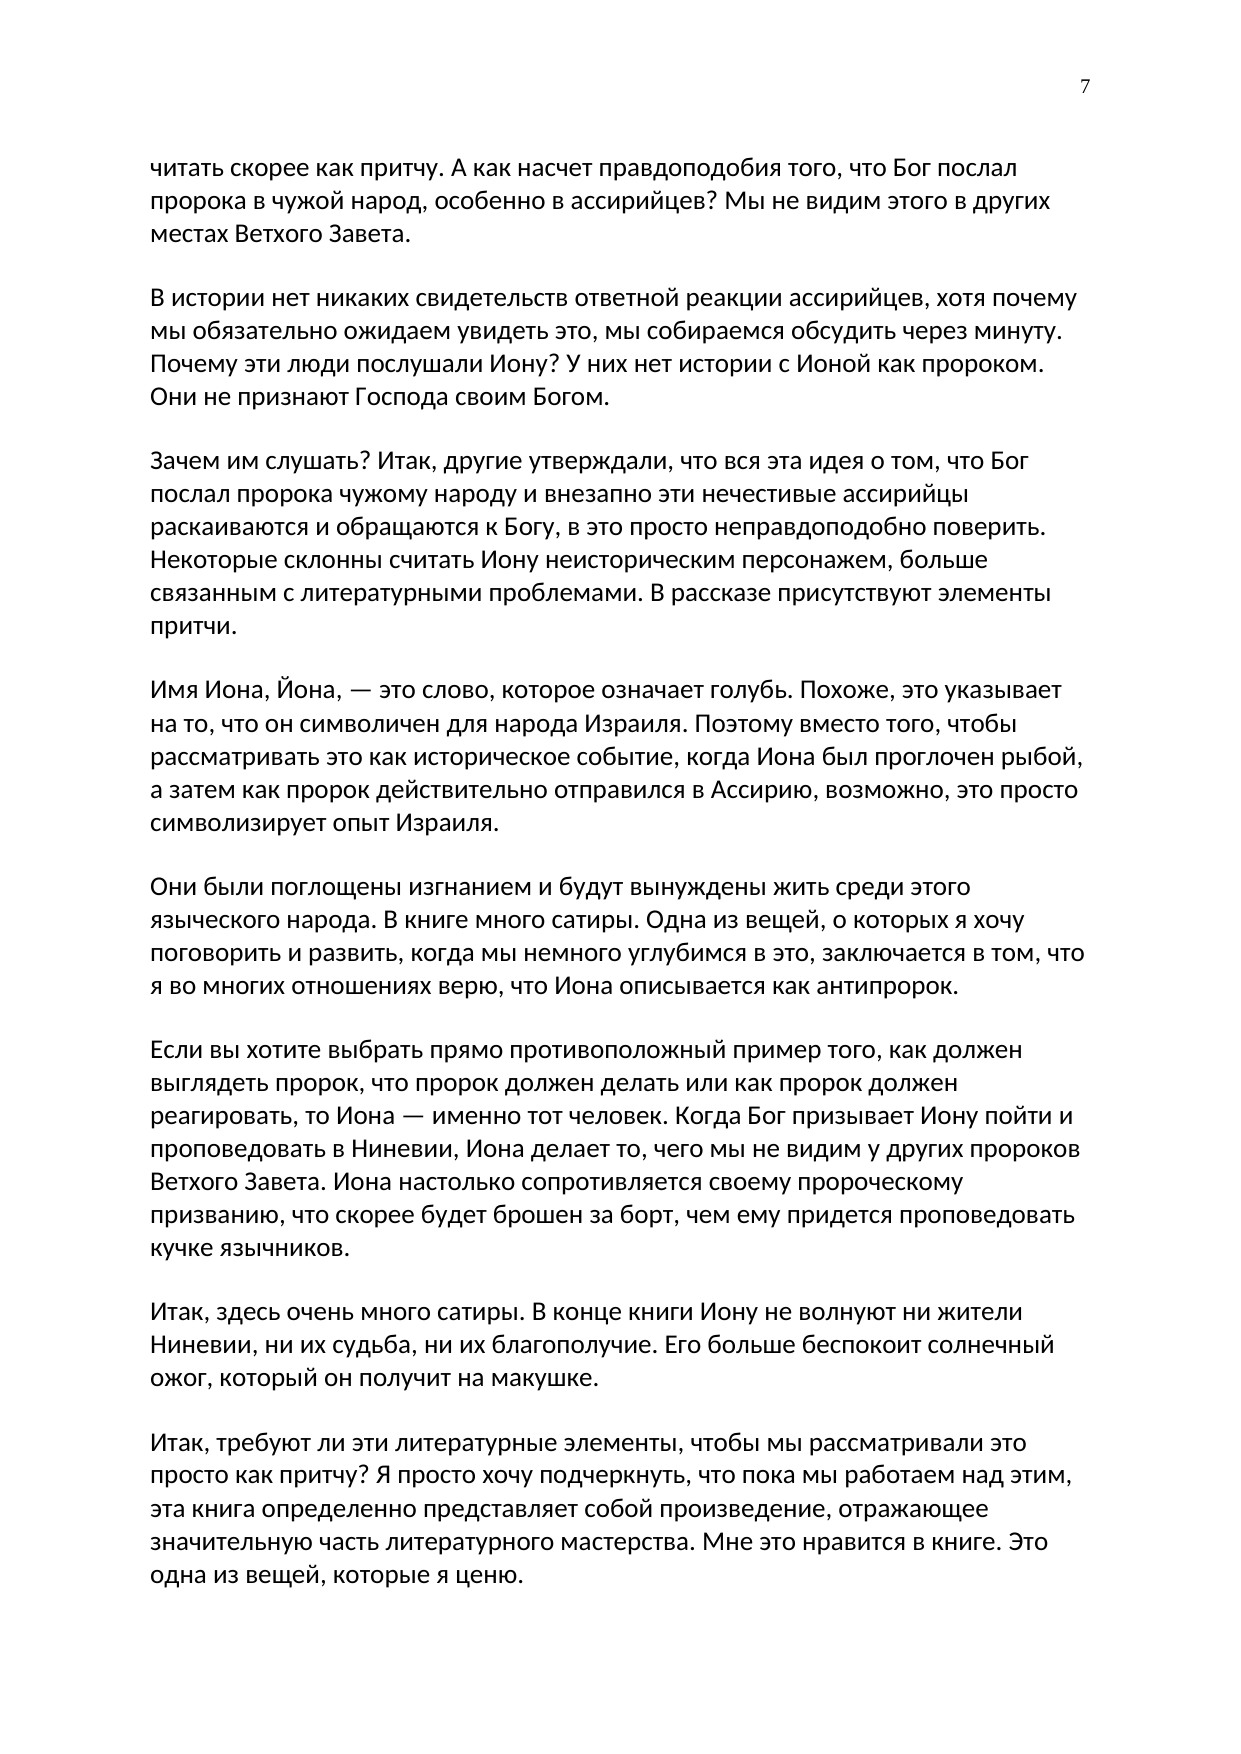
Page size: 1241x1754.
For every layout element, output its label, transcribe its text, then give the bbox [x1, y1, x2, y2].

text Если вы хотите выбрать прямо противоположный пример того, как должен выглядеть пророк, что пророк должен делать или как пророк должен реагировать, то Иона — именно тот человек. Когда Бог призывает Иону пойти и проповедовать в Ниневии, Иона делает то, чего мы не видим у других пророков Ветхого Завета. Иона настолько сопротивляется своему пророческому призванию, что скорее будет брошен за борт, чем ему придется проповедовать кучке язычников. [150, 1032, 1090, 1263]
text Зачем им слушать? Итак, другие утверждали, что вся эта идея о том, что Бог послал пророка чужому народу и внезапно эти нечестивые ассирийцы раскаиваются и обращаются к Богу, в это просто неправдоподобно поверить. Некоторые склонны считать Иону неисторическим персонажем, больше связанным с литературными проблемами. В рассказе присутствуют элементы притчи. [150, 443, 1090, 642]
text Они были поглощены изгнанием и будут вынуждены жить среди этого языческого народа. В книге много сатиры. Одна из вещей, о которых я хочу поговорить и развить, когда мы немного углубимся в это, заключается в том, что я во многих отношениях верю, что Иона описывается как антипророк. [150, 869, 1090, 1001]
text Итак, здесь очень много сатиры. В конце книги Иону не волнуют ни жители Ниневии, ни их судьба, ни их благополучие. Его больше беспокоит солнечный ожог, который он получит на макушке. [150, 1294, 1090, 1393]
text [150, 150, 1090, 249]
text Имя Иона, Йона, — это слово, которое означает голубь. Похоже, это указывает на то, что он символичен для народа Израиля. Поэтому вместо того, чтобы рассматривать это как историческое событие, когда Иона был проглочен рыбой, а затем как пророк действительно отправился в Ассирию, возможно, это просто символизирует опыт Израиля. [150, 673, 1090, 838]
text В истории нет никаких свидетельств ответной реакции ассирийцев, хотя почему мы обязательно ожидаем увидеть это, мы собираемся обсудить через минуту. Почему эти люди послушали Иону? У них нет истории с Ионой как пророком. Они не признают Господа своим Богом. [150, 280, 1090, 412]
text Итак, требуют ли эти литературные элементы, чтобы мы рассматривали это просто как притчу? Я просто хочу подчеркнуть, что пока мы работаем над этим, эта книга определенно представляет собой произведение, отражающее значительную часть литературного мастерства. Мне это нравится в книге. Это одна из вещей, которые я ценю. [150, 1425, 1090, 1590]
